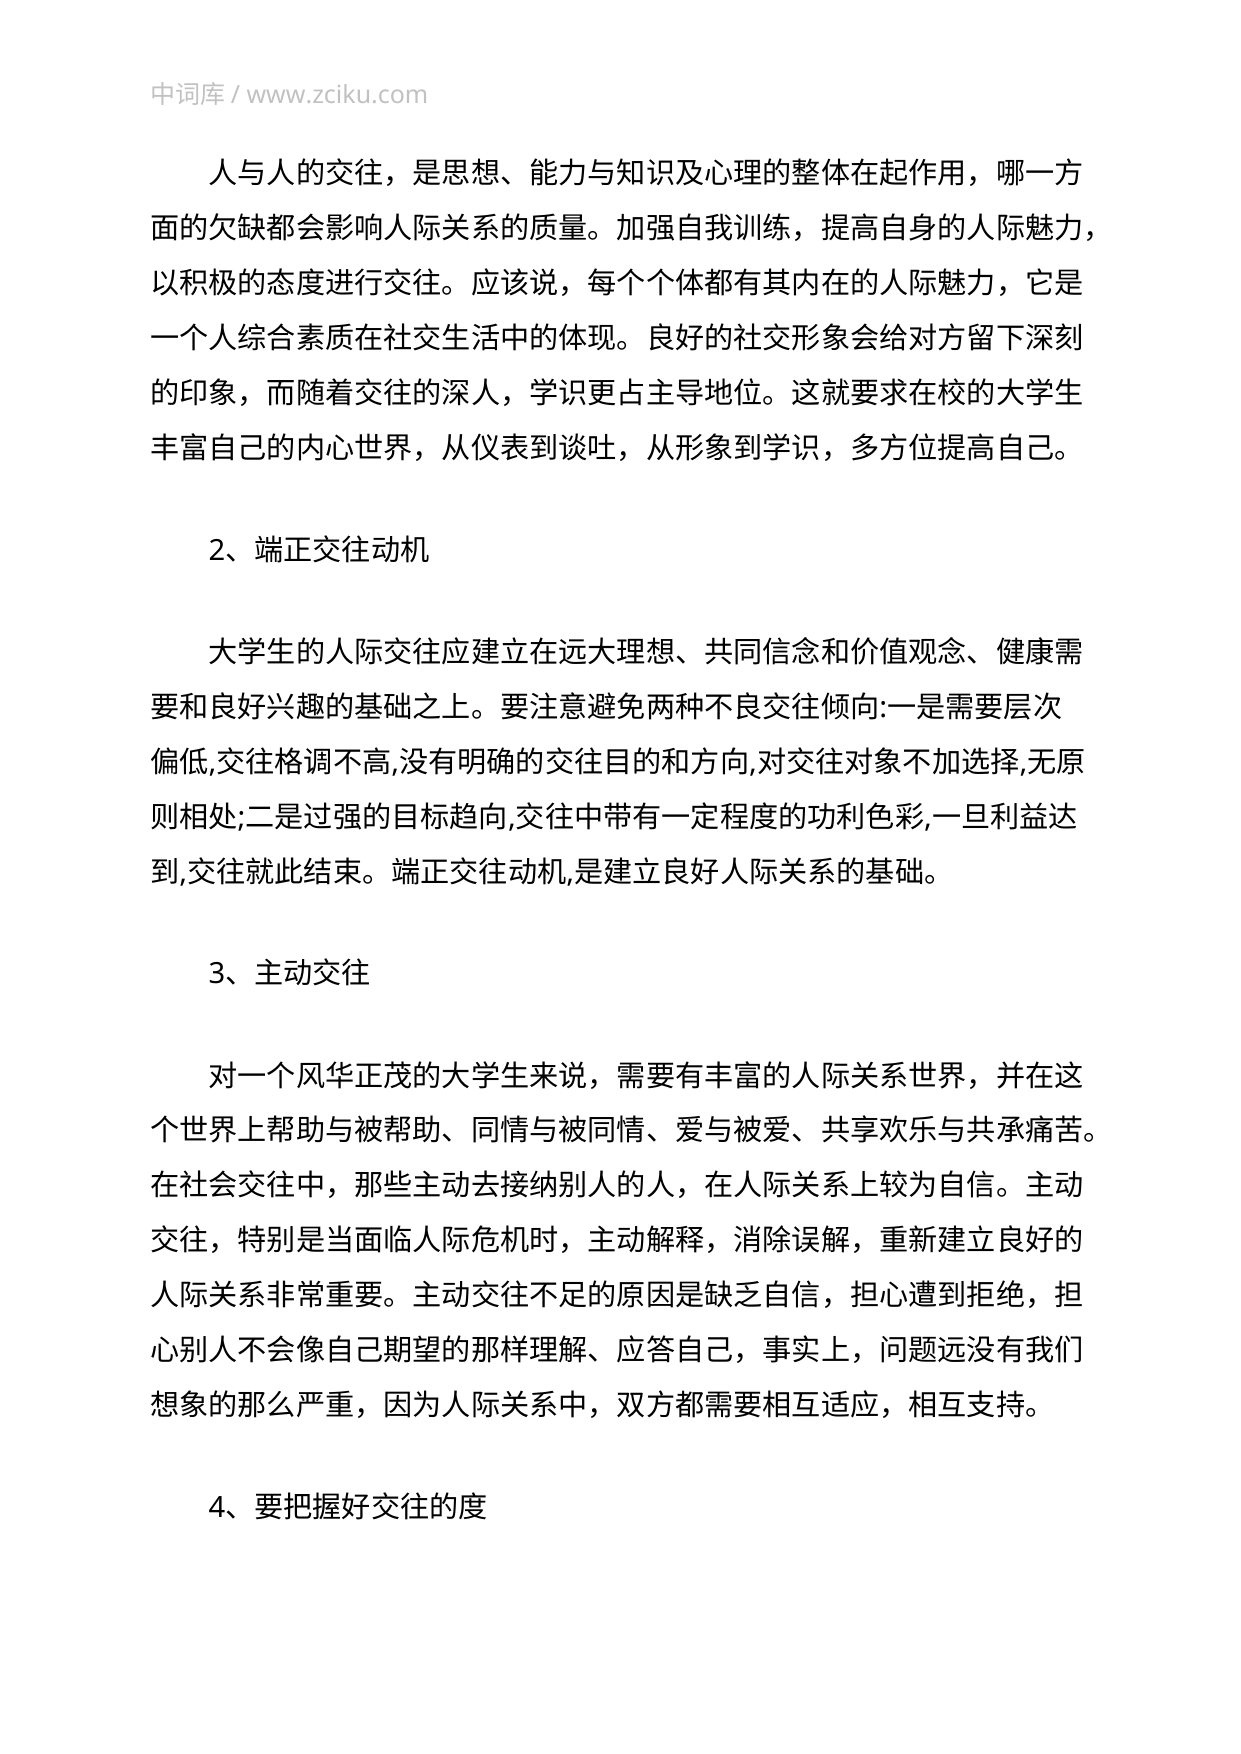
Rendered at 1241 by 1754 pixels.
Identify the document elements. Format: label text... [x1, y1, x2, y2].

text 大学生的人际交往应建立在远大理想、共同信念和价值观念、健康需要和良好兴趣的基础之上。要注意避免两种不良交往倾向:一是需要层次偏低,交往格调不高,没有明确的交往目的和方向,对交往对象不加选择,无原则相处;二是过强的目标趋向,交往中带有一定程度的功利色彩,一旦利益达到,交往就此结束。端正交往动机,是建立良好人际关系的基础。 [150, 628, 1090, 891]
text 人与人的交往，是思想、能力与知识及心理的整体在起作用，哪一方面的欠缺都会影响人际关系的质量。加强自我训练，提高自身的人际魅力，以积极的态度进行交往。应该说，每个个体都有其内在的人际魅力，它是一个人综合素质在社交生活中的体现。良好的社交形象会给对方留下深刻的印象，而随着交往的深人，学识更占主导地位。这就要求在校的大学生丰富自己的内心世界，从仪表到谈吐，从形象到学识，多方位提高自己。 [150, 150, 1090, 467]
text 4、要把握好交往的度 [150, 1483, 1090, 1526]
text 对一个风华正茂的大学生来说，需要有丰富的人际关系世界，并在这个世界上帮助与被帮助、同情与被同情、爱与被爱、共享欢乐与共承痛苦。在社会交往中，那些主动去接纳别人的人，在人际关系上较为自信。主动交往，特别是当面临人际危机时，主动解释，消除误解，重新建立良好的人际关系非常重要。主动交往不足的原因是缺乏自信，担心遭到拒绝，担心别人不会像自己期望的那样理解、应答自己，事实上，问题远没有我们想象的那么严重，因为人际关系中，双方都需要相互适应，相互支持。 [150, 1052, 1090, 1424]
text 2、端正交往动机 [150, 526, 1090, 569]
text 3、主动交往 [150, 950, 1090, 992]
